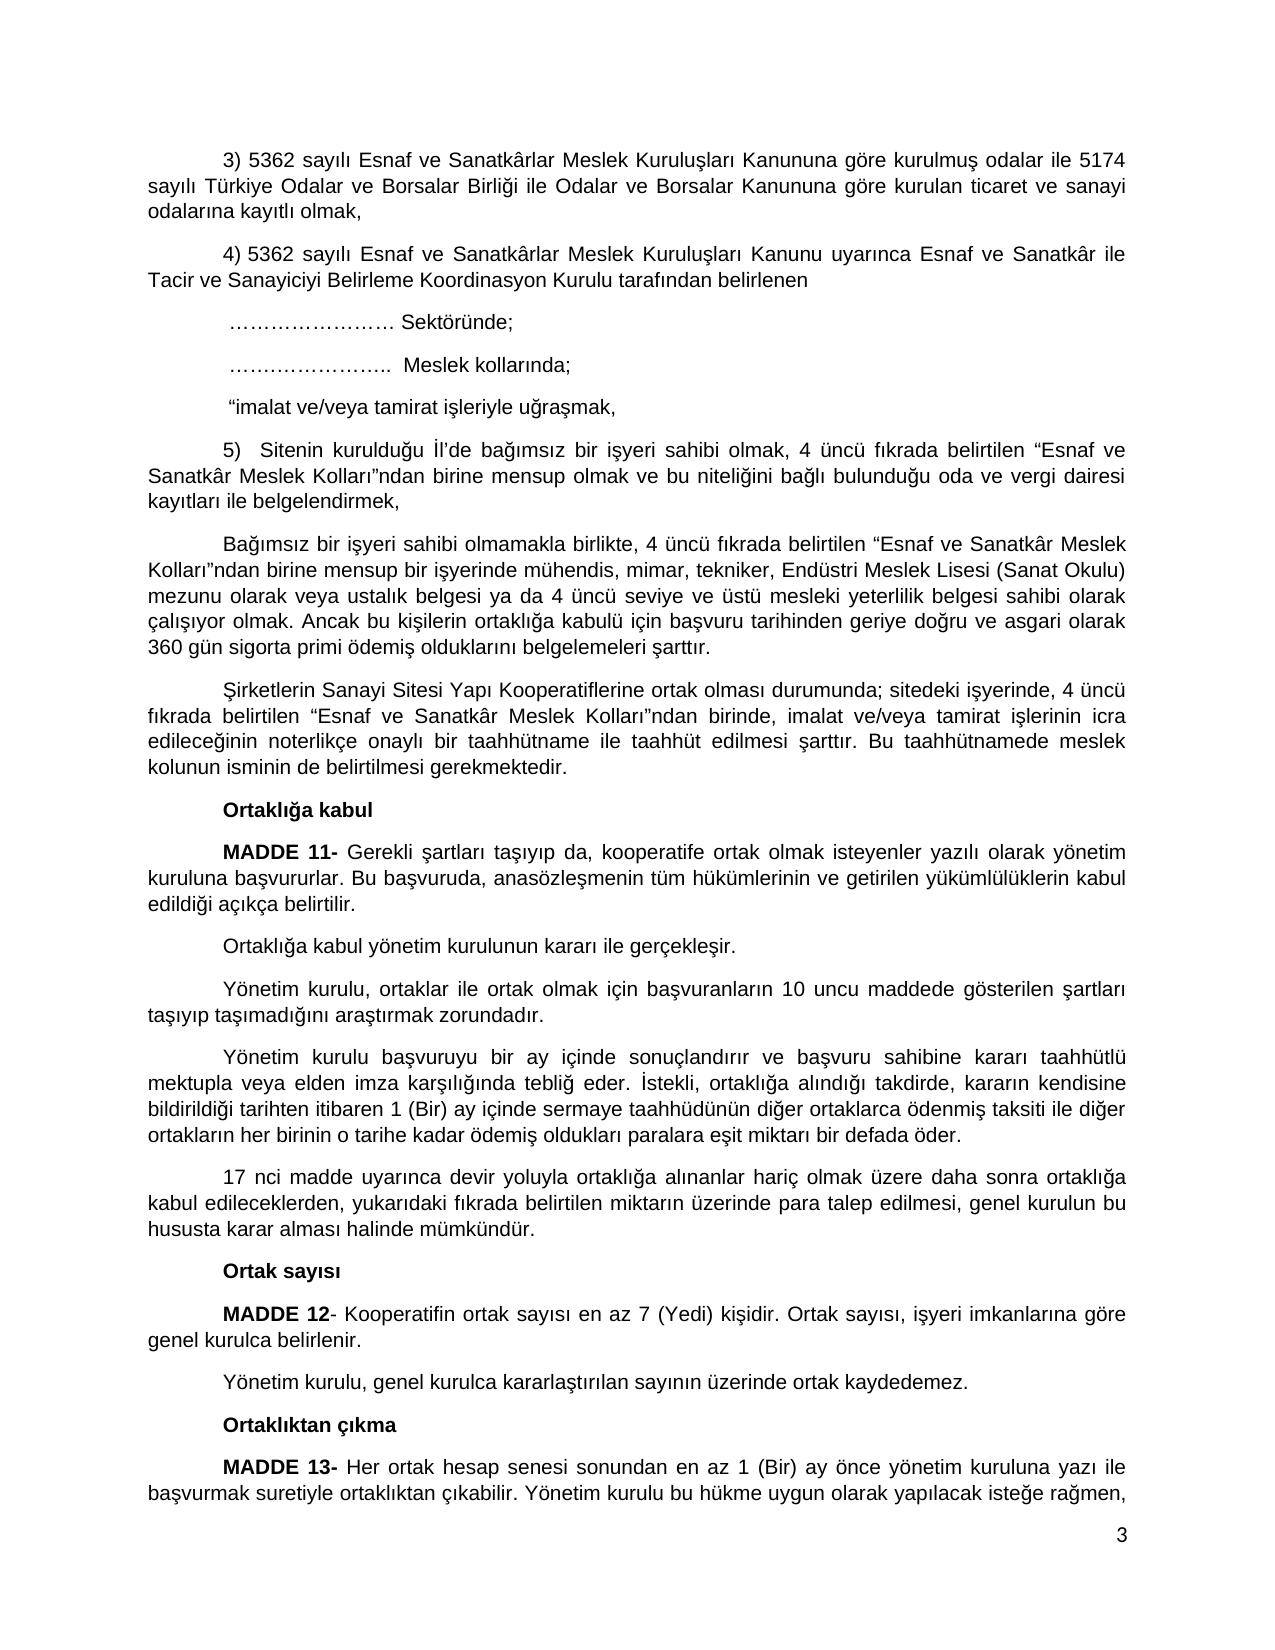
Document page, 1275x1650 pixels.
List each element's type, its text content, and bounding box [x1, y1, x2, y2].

text 3) 5362 sayılı Esnaf ve Sanatkârlar Meslek Kuruluşları Kanununa göre kurulmuş odalar ile 5174 sayılı Türkiye Odalar ve Borsalar Birliği ile Odalar ve Borsalar Kanununa göre kurulan ticaret ve sanayi odalarına kayıtlı olmak, [148, 148, 1127, 223]
text MADDE 11- Gerekli şartları taşıyıp da, kooperatife ortak olmak isteyenler yazılı olarak yönetim kuruluna başvururlar. Bu başvuruda, anasözleşmenin tüm hükümlerinin ve getirilen yükümlülüklerin kabul edildiği açıkça belirtilir. [148, 840, 1127, 916]
text Yönetim kurulu, ortaklar ile ortak olmak için başvuranların 10 uncu maddede gösterilen şartları taşıyıp taşımadığını araştırmak zorundadır. [148, 977, 1127, 1027]
text Şirketlerin Sanayi Sitesi Yapı Kooperatiflerine ortak olması durumunda; sitedeki işyerinde, 4 üncü fıkrada belirtilen “Esnaf ve Sanatkâr Meslek Kolları”ndan birinde, imalat ve/veya tamirat işlerinin icra edileceğinin noterlikçe onaylı bir taahhütname ile taahhüt edilmesi şarttır. Bu taahhütnamede meslek kolunun isminin de belirtilmesi gerekmektedir. [148, 678, 1127, 779]
text 17 nci madde uyarınca devir yoluyla ortaklığa alınanlar hariç olmak üzere daha sonra ortaklığa kabul edileceklerden, yukarıdaki fıkrada belirtilen miktarın üzerinde para talep edilmesi, genel kurulun bu hususta karar alması halinde mümkündür. [148, 1165, 1127, 1241]
text Ortaklığa kabul [148, 798, 1127, 822]
text Ortaklığa kabul yönetim kurulunun kararı ile gerçekleşir. [148, 934, 1127, 958]
text Ortak sayısı [148, 1259, 1127, 1283]
text 5) Sitenin kurulduğu İl’de bağımsız bir işyeri sahibi olmak, 4 üncü fıkrada belirtilen “Esnaf ve Sanatkâr Meslek Kolları”ndan birine mensup olmak ve bu niteliğini bağlı bulunduğu oda ve vergi dairesi kayıtları ile belgelendirmek, [148, 438, 1127, 513]
text …….…………….. Meslek kollarında; [148, 353, 1127, 377]
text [148, 1455, 1127, 1505]
text …………………… Sektöründe; [148, 310, 1127, 334]
text Yönetim kurulu, genel kurulca kararlaştırılan sayının üzerinde ortak kaydedemez. [148, 1370, 1127, 1394]
text “imalat ve/veya tamirat işleriyle uğraşmak, [148, 395, 1127, 419]
text Ortaklıktan çıkma [148, 1413, 1127, 1437]
text Bağımsız bir işyeri sahibi olmamakla birlikte, 4 üncü fıkrada belirtilen “Esnaf ve Sanatkâr Meslek Kolları”ndan birine mensup bir işyerinde mühendis, mimar, tekniker, Endüstri Meslek Lisesi (Sanat Okulu) mezunu olarak veya ustalık belgesi ya da 4 üncü seviye ve üstü mesleki yeterlilik belgesi sahibi olarak çalışıyor olmak. Ancak bu kişilerin ortaklığa kabulü için başvuru tarihinden geriye doğru ve asgari olarak 360 gün sigorta primi ödemiş olduklarını belgelemeleri şarttır. [148, 532, 1127, 659]
text 4) 5362 sayılı Esnaf ve Sanatkârlar Meslek Kuruluşları Kanunu uyarınca Esnaf ve Sanatkâr ile Tacir ve Sanayiciyi Belirleme Koordinasyon Kurulu tarafından belirlenen [148, 242, 1127, 292]
text MADDE 12- Kooperatifin ortak sayısı en az 7 (Yedi) kişidir. Ortak sayısı, işyeri imkanlarına göre genel kurulca belirlenir. [148, 1302, 1127, 1352]
text Yönetim kurulu başvuruyu bir ay içinde sonuçlandırır ve başvuru sahibine kararı taahhütlü mektupla veya elden imza karşılığında tebliğ eder. İstekli, ortaklığa alındığı takdirde, kararın kendisine bildirildiği tarihten itibaren 1 (Bir) ay içinde sermaye taahhüdünün diğer ortaklarca ödenmiş taksiti ile diğer ortakların her birinin o tarihe kadar ödemiş oldukları paralara eşit miktarı bir defada öder. [148, 1045, 1127, 1147]
